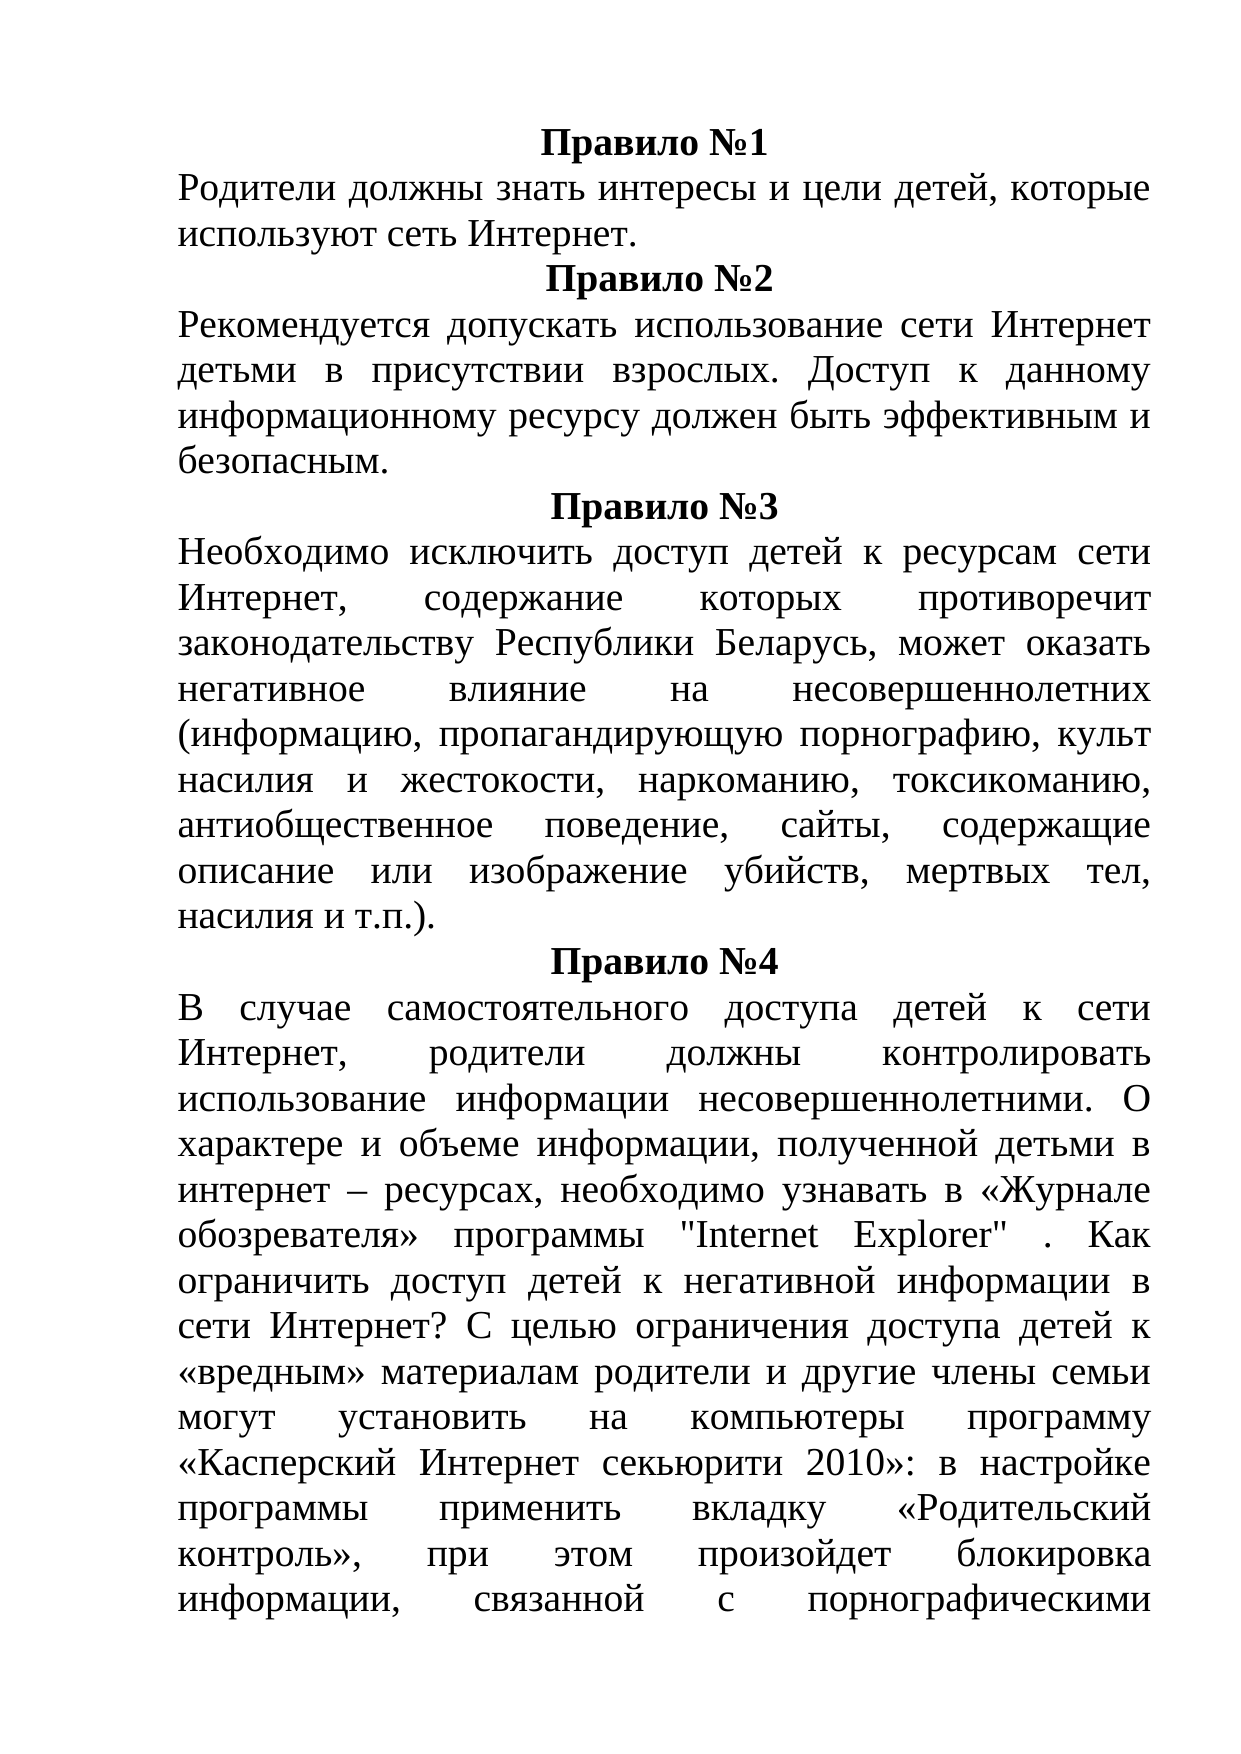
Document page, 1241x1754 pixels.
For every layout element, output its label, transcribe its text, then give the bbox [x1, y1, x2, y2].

text Правило №3 [177, 482, 1152, 528]
text Родители должны знать интересы и цели детей, которые используют сеть Интернет. [177, 164, 1152, 255]
text Правило №4 [177, 937, 1152, 983]
text Рекомендуется допускать использование сети Интернет детьми в присутствии взрослых. Доступ к данному информационному ресурсу должен быть эффективным и безопасным. [177, 300, 1152, 482]
text Необходимо исключить доступ детей к ресурсам сети Интернет, содержание которых противоречит законодательству Республики Беларусь, может оказать негативное влияние на несовершеннолетних (информацию, пропагандирующую порнографию, культ насилия и жестокости, наркоманию, токсикоманию, антиобщественное поведение, сайты, содержащие описание или изображение убийств, мертвых тел, насилия и т.п.). [177, 528, 1152, 937]
text Правило №1 [177, 118, 1152, 164]
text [177, 983, 1152, 1620]
text Правило №2 [177, 255, 1152, 300]
